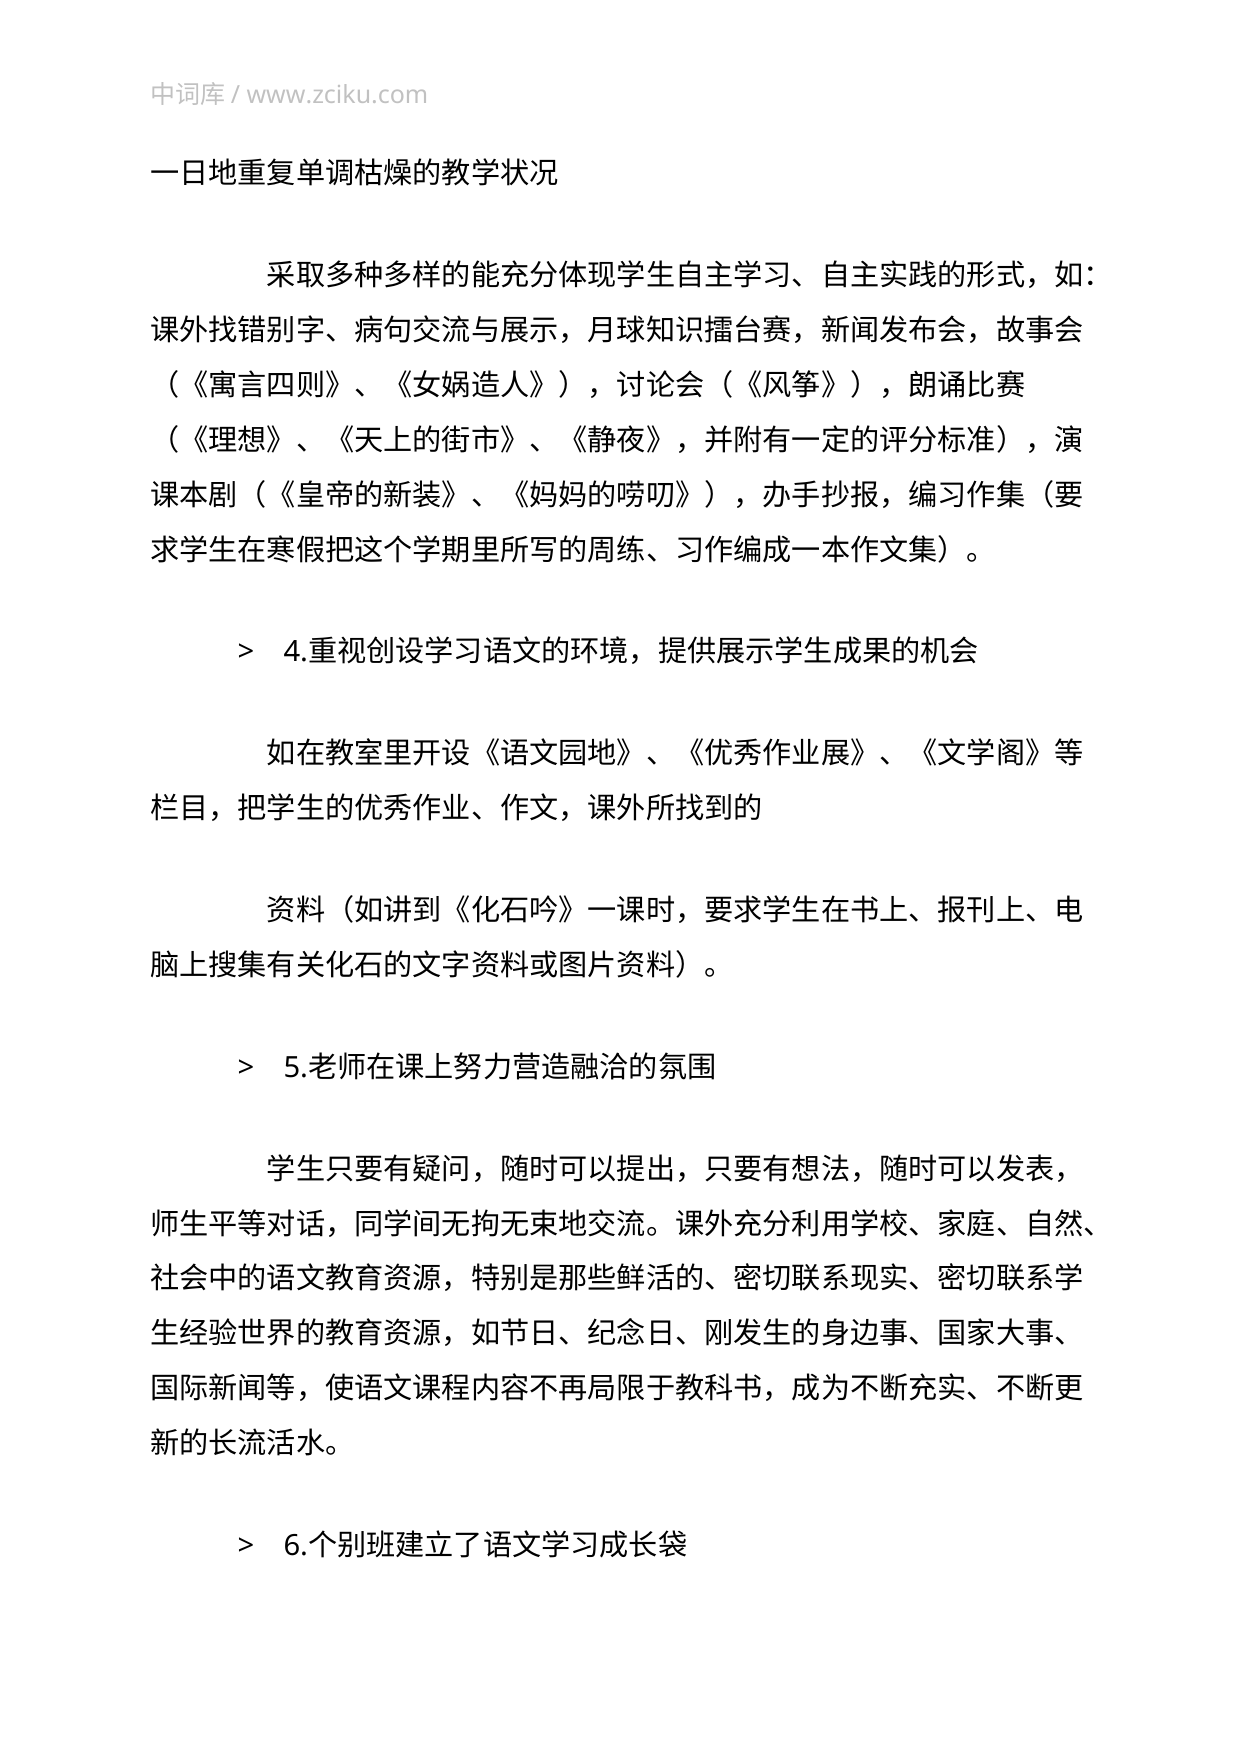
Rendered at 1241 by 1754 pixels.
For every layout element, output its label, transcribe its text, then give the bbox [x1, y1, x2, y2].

text > 6.个别班建立了语文学习成长袋 [150, 1522, 1090, 1564]
text 学生只要有疑问，随时可以提出，只要有想法，随时可以发表，师生平等对话，同学间无拘无束地交流。课外充分利用学校、家庭、自然、社会中的语文教育资源，特别是那些鲜活的、密切联系现实、密切联系学生经验世界的教育资源，如节日、纪念日、刚发生的身边事、国家大事、国际新闻等，使语文课程内容不再局限于教科书，成为不断充实、不断更新的长流活水。 [150, 1145, 1090, 1462]
text 资料（如讲到《化石吟》一课时，要求学生在书上、报刊上、电脑上搜集有关化石的文字资料或图片资料）。 [150, 887, 1090, 984]
text > 4.重视创设学习语文的环境，提供展示学生成果的机会 [150, 628, 1090, 670]
text 如在教室里开设《语文园地》、《优秀作业展》、《文学阁》等栏目，把学生的优秀作业、作文，课外所找到的 [150, 730, 1090, 827]
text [150, 150, 1090, 192]
text 采取多种多样的能充分体现学生自主学习、自主实践的形式，如：课外找错别字、病句交流与展示，月球知识擂台赛，新闻发布会，故事会（《寓言四则》、《女娲造人》），讨论会（《风筝》），朗诵比赛（《理想》、《天上的街市》、《静夜》，并附有一定的评分标准），演课本剧（《皇帝的新装》、《妈妈的唠叨》），办手抄报，编习作集（要求学生在寒假把这个学期里所写的周练、习作编成一本作文集）。 [150, 252, 1090, 568]
text > 5.老师在课上努力营造融洽的氛围 [150, 1043, 1090, 1086]
